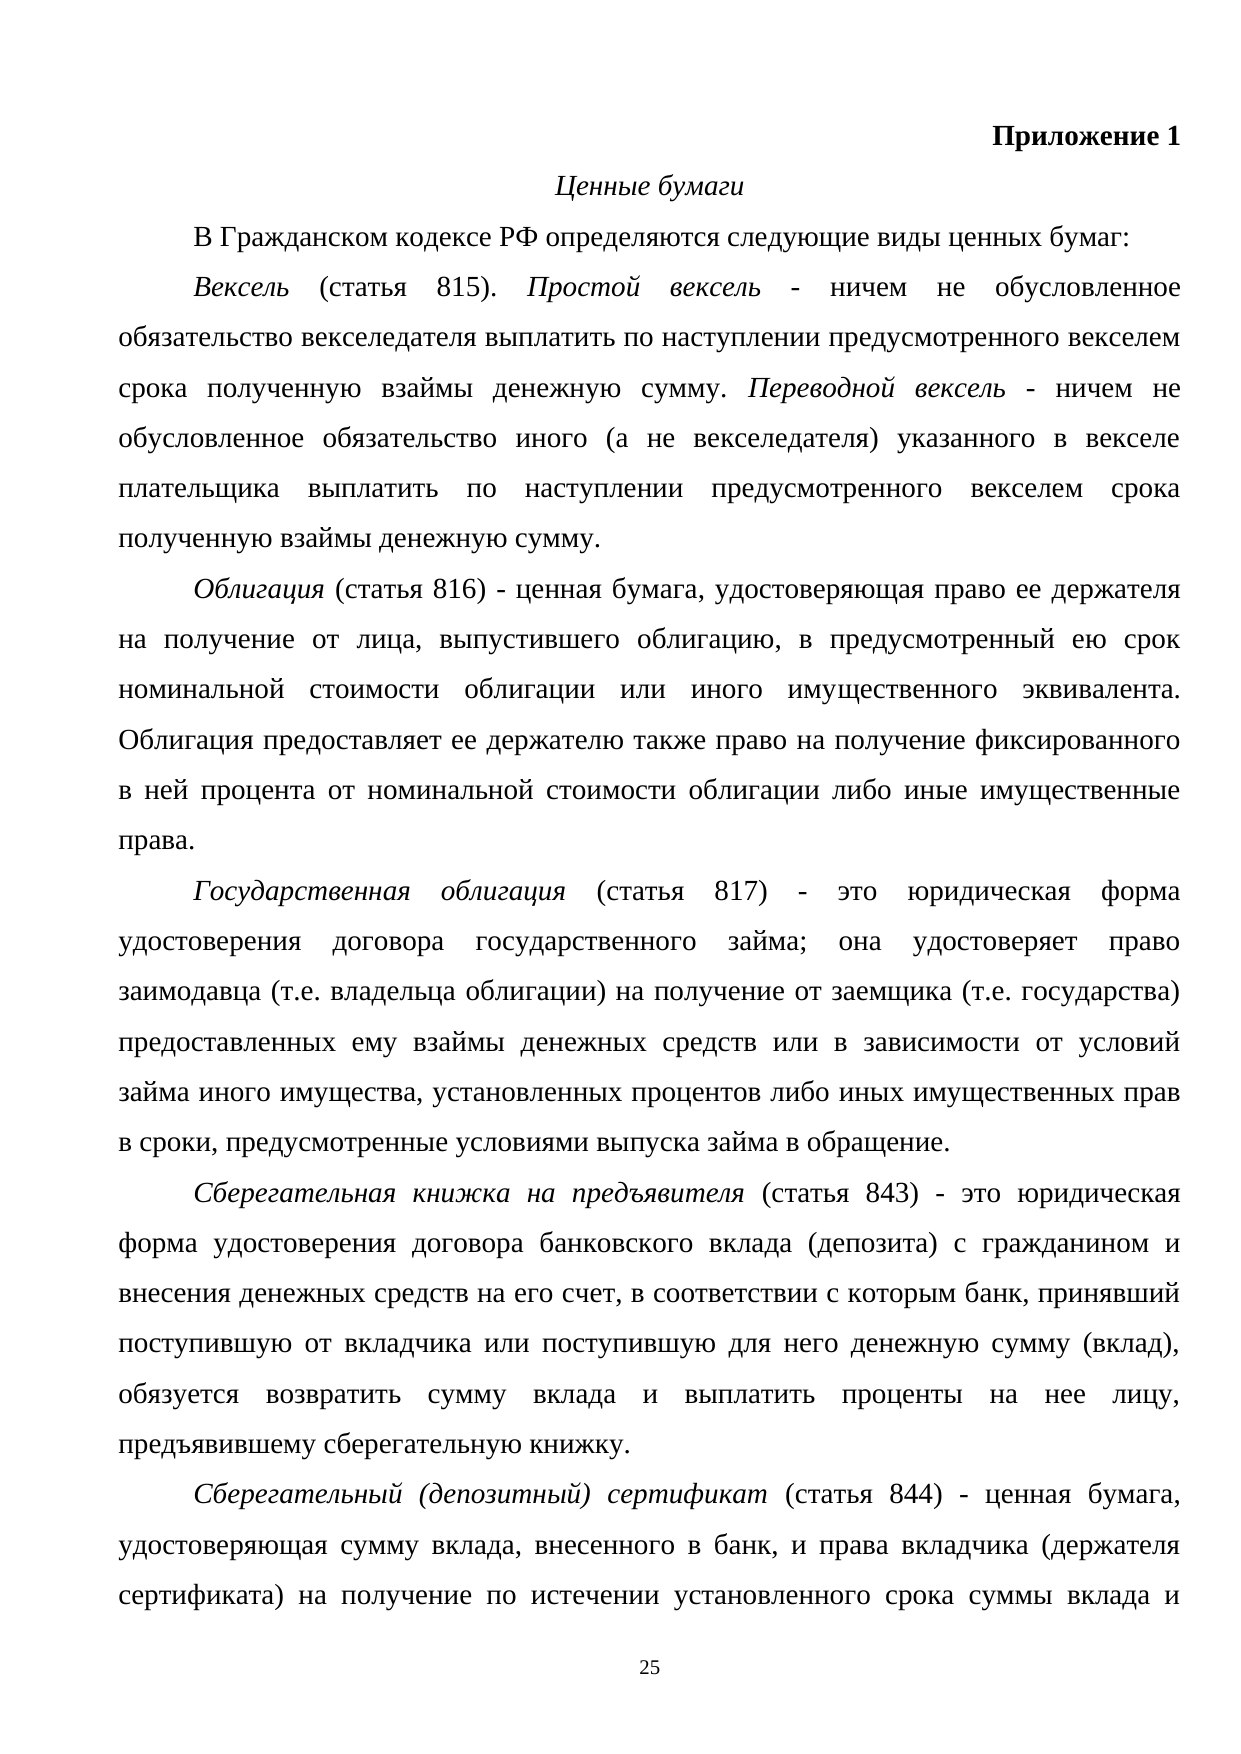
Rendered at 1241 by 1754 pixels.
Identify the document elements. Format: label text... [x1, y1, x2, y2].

text В Гражданском кодексе РФ определяются следующие виды ценных бумаг: [118, 219, 1181, 252]
text Облигация (статья 816) - ценная бумага, удостоверяющая право ее держателя на получение от лица, выпустившего облигацию, в предусмотренный ею срок номинальной стоимости облигации или иного имущественного эквивалента. Облигация предоставляет ее держателю также право на получение фиксированного в ней процента от номинальной стоимости облигации либо иные имущественные права. [118, 571, 1181, 856]
text Ценные бумаги [118, 168, 1181, 202]
text Сберегательная книжка на предъявителя (статья 843) - это юридическая форма удостоверения договора банковского вклада (депозита) с гражданином и внесения денежных средств на его счет, в соответствии с которым банк, принявший поступившую от вкладчика или поступившую для него денежную сумму (вклад), обязуется возвратить сумму вклада и выплатить проценты на нее лицу, предъявившему сберегательную книжку. [118, 1175, 1181, 1460]
text Государственная облигация (статья 817) - это юридическая форма удостоверения договора государственного займа; она удостоверяет право заимодавца (т.е. владельца облигации) на получение от заемщика (т.е. государства) предоставленных ему взаймы денежных средств или в зависимости от условий займа иного имущества, установленных процентов либо иных имущественных прав в сроки, предусмотренные условиями выпуска займа в обращение. [118, 873, 1181, 1158]
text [118, 1477, 1181, 1611]
text Вексель (статья 815). Простой вексель - ничем не обусловленное обязательство векселедателя выплатить по наступлении предусмотренного векселем срока полученную взаймы денежную сумму. Переводной вексель - ничем не обусловленное обязательство иного (а не векселедателя) указанного в векселе плательщика выплатить по наступлении предусмотренного векселем срока полученную взаймы денежную сумму. [118, 269, 1181, 554]
text Приложение 1 [118, 118, 1181, 152]
